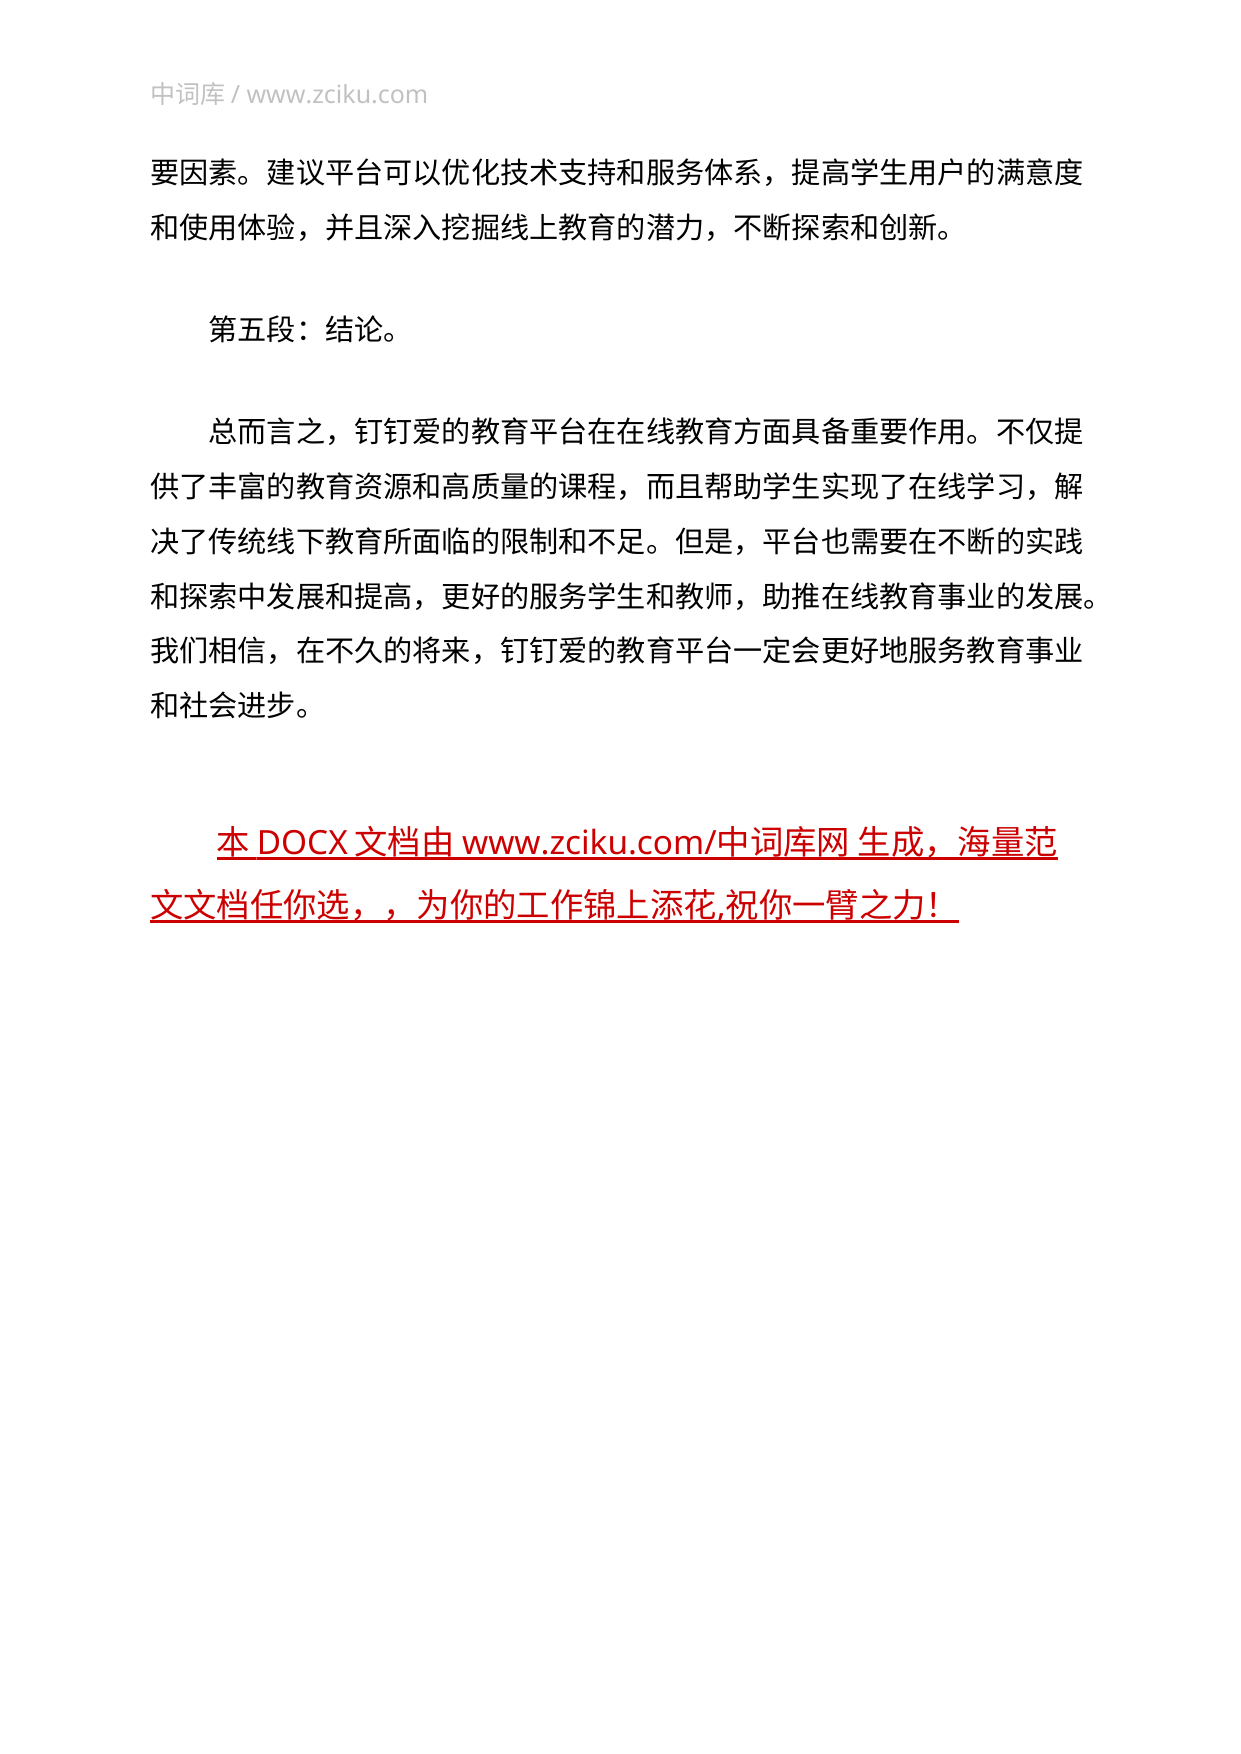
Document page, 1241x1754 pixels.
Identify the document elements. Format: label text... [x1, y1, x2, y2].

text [150, 150, 1090, 247]
text 第五段：结论。 [150, 307, 1090, 349]
text 总而言之，钉钉爱的教育平台在在线教育方面具备重要作用。不仅提供了丰富的教育资源和高质量的课程，而且帮助学生实现了在线学习，解决了传统线下教育所面临的限制和不足。但是，平台也需要在不断的实践和探索中发展和提高，更好的服务学生和教师，助推在线教育事业的发展。我们相信，在不久的将来，钉钉爱的教育平台一定会更好地服务教育事业和社会进步。 [150, 408, 1090, 725]
text 本DOCX文档由 www.zciku.com/中词库网 生成，海量范文文档任你选，，为你的工作锦上添花,祝你一臂之力！ [150, 816, 1090, 927]
